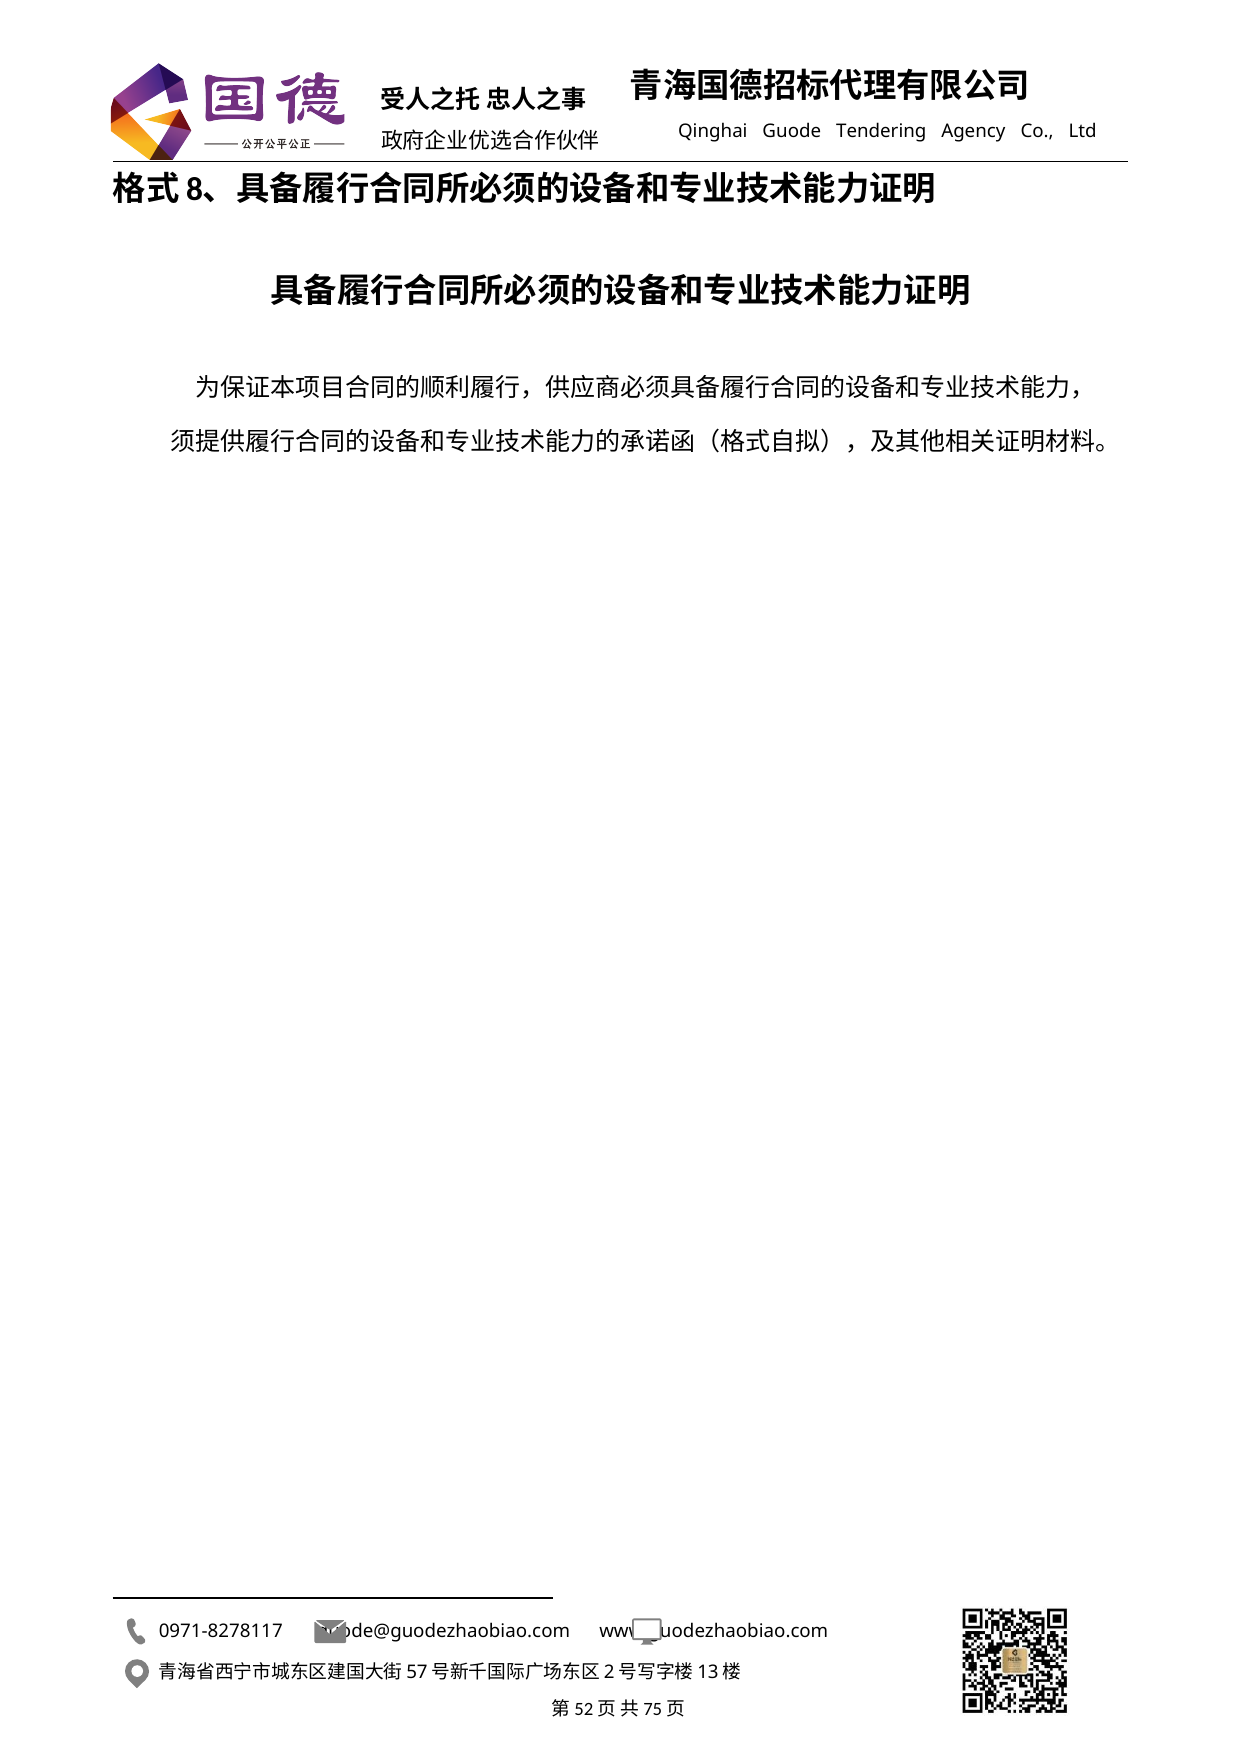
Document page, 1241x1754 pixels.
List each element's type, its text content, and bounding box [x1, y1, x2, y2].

picture [954, 1600, 1074, 1721]
subtitle 格式8、具备履行合同所必须的设备和专业技术能力证明 [112, 162, 1128, 210]
picture [110, 63, 345, 160]
text 为保证本项目合同的顺利履行，供应商必须具备履行合同的设备和专业技术能力， [112, 367, 1128, 403]
text 须提供履行合同的设备和专业技术能力的承诺函（格式自拟），及其他相关证明材料。 [112, 421, 1128, 458]
text 具备履行合同所必须的设备和专业技术能力证明 [112, 264, 1128, 312]
